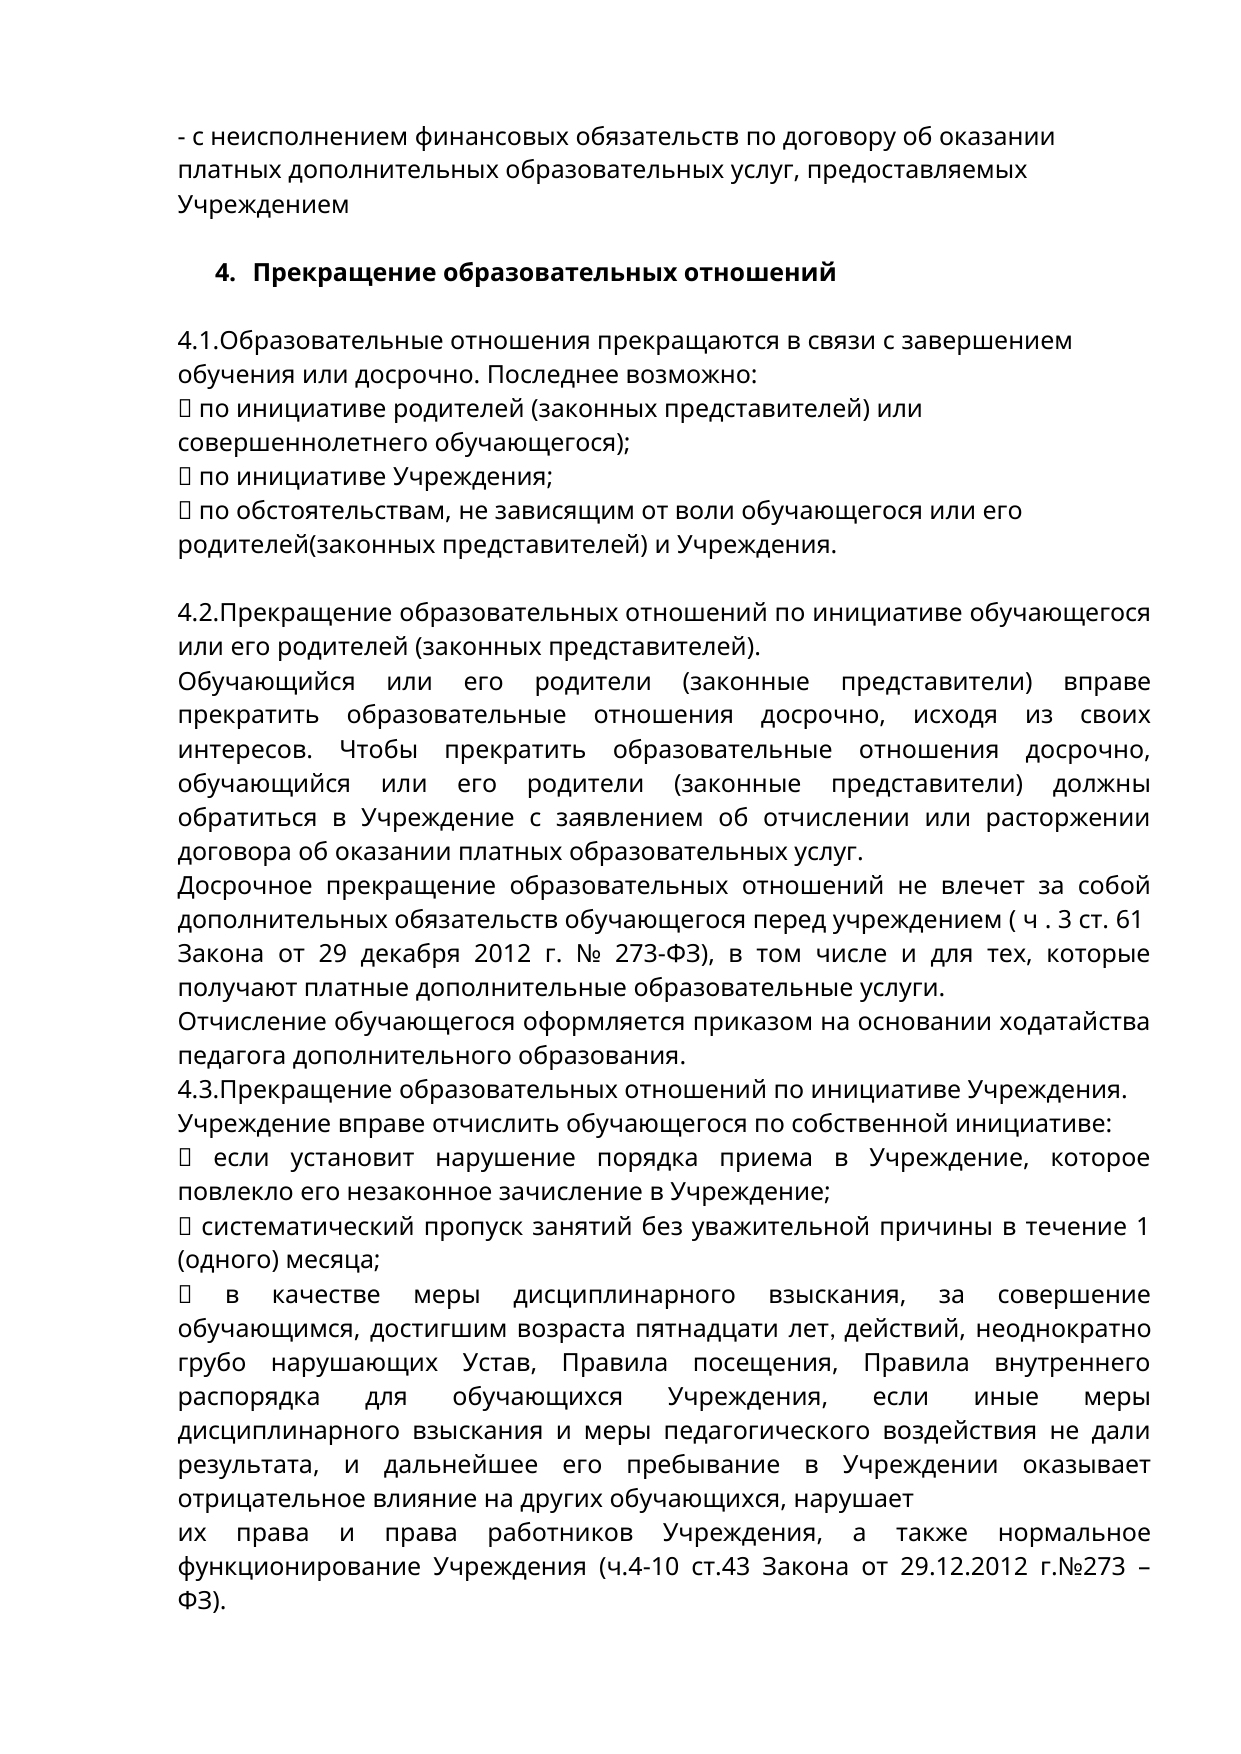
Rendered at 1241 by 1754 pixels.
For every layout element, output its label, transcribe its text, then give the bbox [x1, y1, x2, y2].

text  систематический пропуск занятий без уважительной причины в течение 1 (одного) месяца; [177, 1208, 1152, 1276]
text  если установит нарушение порядка приема в Учреждение, которое повлекло его незаконное зачисление в Учреждение; [177, 1140, 1152, 1208]
text Закона от 29 декабря 2012 г. № 273-ФЗ), в том числе и для тех, которые получают платные дополнительные образовательные услуги. [177, 936, 1152, 1004]
text Учреждение вправе отчислить обучающегося по собственной инициативе: [177, 1106, 1152, 1140]
text  в качестве меры дисциплинарного взыскания, за совершение обучающимся, достигшим возраста пятнадцати лет, действий, неоднократно грубо нарушающих Устав, Правила посещения, Правила внутреннего распорядка для обучающихся Учреждения, если иные меры дисциплинарного взыскания и меры педагогического воздействия не дали результата, и дальнейшее его пребывание в Учреждении оказывает отрицательное влияние на других обучающихся, нарушает [177, 1276, 1152, 1515]
text Отчисление обучающегося оформляется приказом на основании ходатайства педагога дополнительного образования. [177, 1004, 1152, 1072]
list Прекращение образовательных отношений [215, 254, 1152, 288]
text обучения или досрочно. Последнее возможно: [177, 357, 1152, 391]
text 4.1.Образовательные отношения прекращаются в связи с завершением [177, 322, 1152, 357]
text совершеннолетнего обучающегося); [177, 425, 1152, 459]
text 4.2.Прекращение образовательных отношений по инициативе обучающегося или его родителей (законных представителей). [177, 595, 1152, 663]
text  по инициативе Учреждения; [177, 459, 1152, 493]
text Обучающийся или его родители (законные представители) вправе прекратить образовательные отношения досрочно, исходя из своих интересов. Чтобы прекратить образовательные отношения досрочно, обучающийся или его родители (законные представители) должны обратиться в Учреждение с заявлением об отчислении или расторжении договора об оказании платных образовательных услуг. [177, 663, 1152, 867]
text - с неисполнением финансовых обязательств по договору об оказании [177, 118, 1152, 152]
text Учреждением [177, 186, 1152, 220]
text  по инициативе родителей (законных представителей) или [177, 391, 1152, 425]
text родителей(законных представителей) и Учреждения. [177, 527, 1152, 561]
text Досрочное прекращение образовательных отношений не влечет за собой дополнительных обязательств обучающегося перед учреждением ( ч . 3 ст. 61 [177, 867, 1152, 936]
text 4.3.Прекращение образовательных отношений по инициативе Учреждения. [177, 1072, 1152, 1106]
text их права и права работников Учреждения, а также нормальное функционирование Учреждения (ч.4-10 ст.43 Закона от 29.12.2012 г.№273 – ФЗ). [177, 1515, 1152, 1617]
text  по обстоятельствам, не зависящим от воли обучающегося или его [177, 493, 1152, 527]
text платных дополнительных образовательных услуг, предоставляемых [177, 152, 1152, 186]
